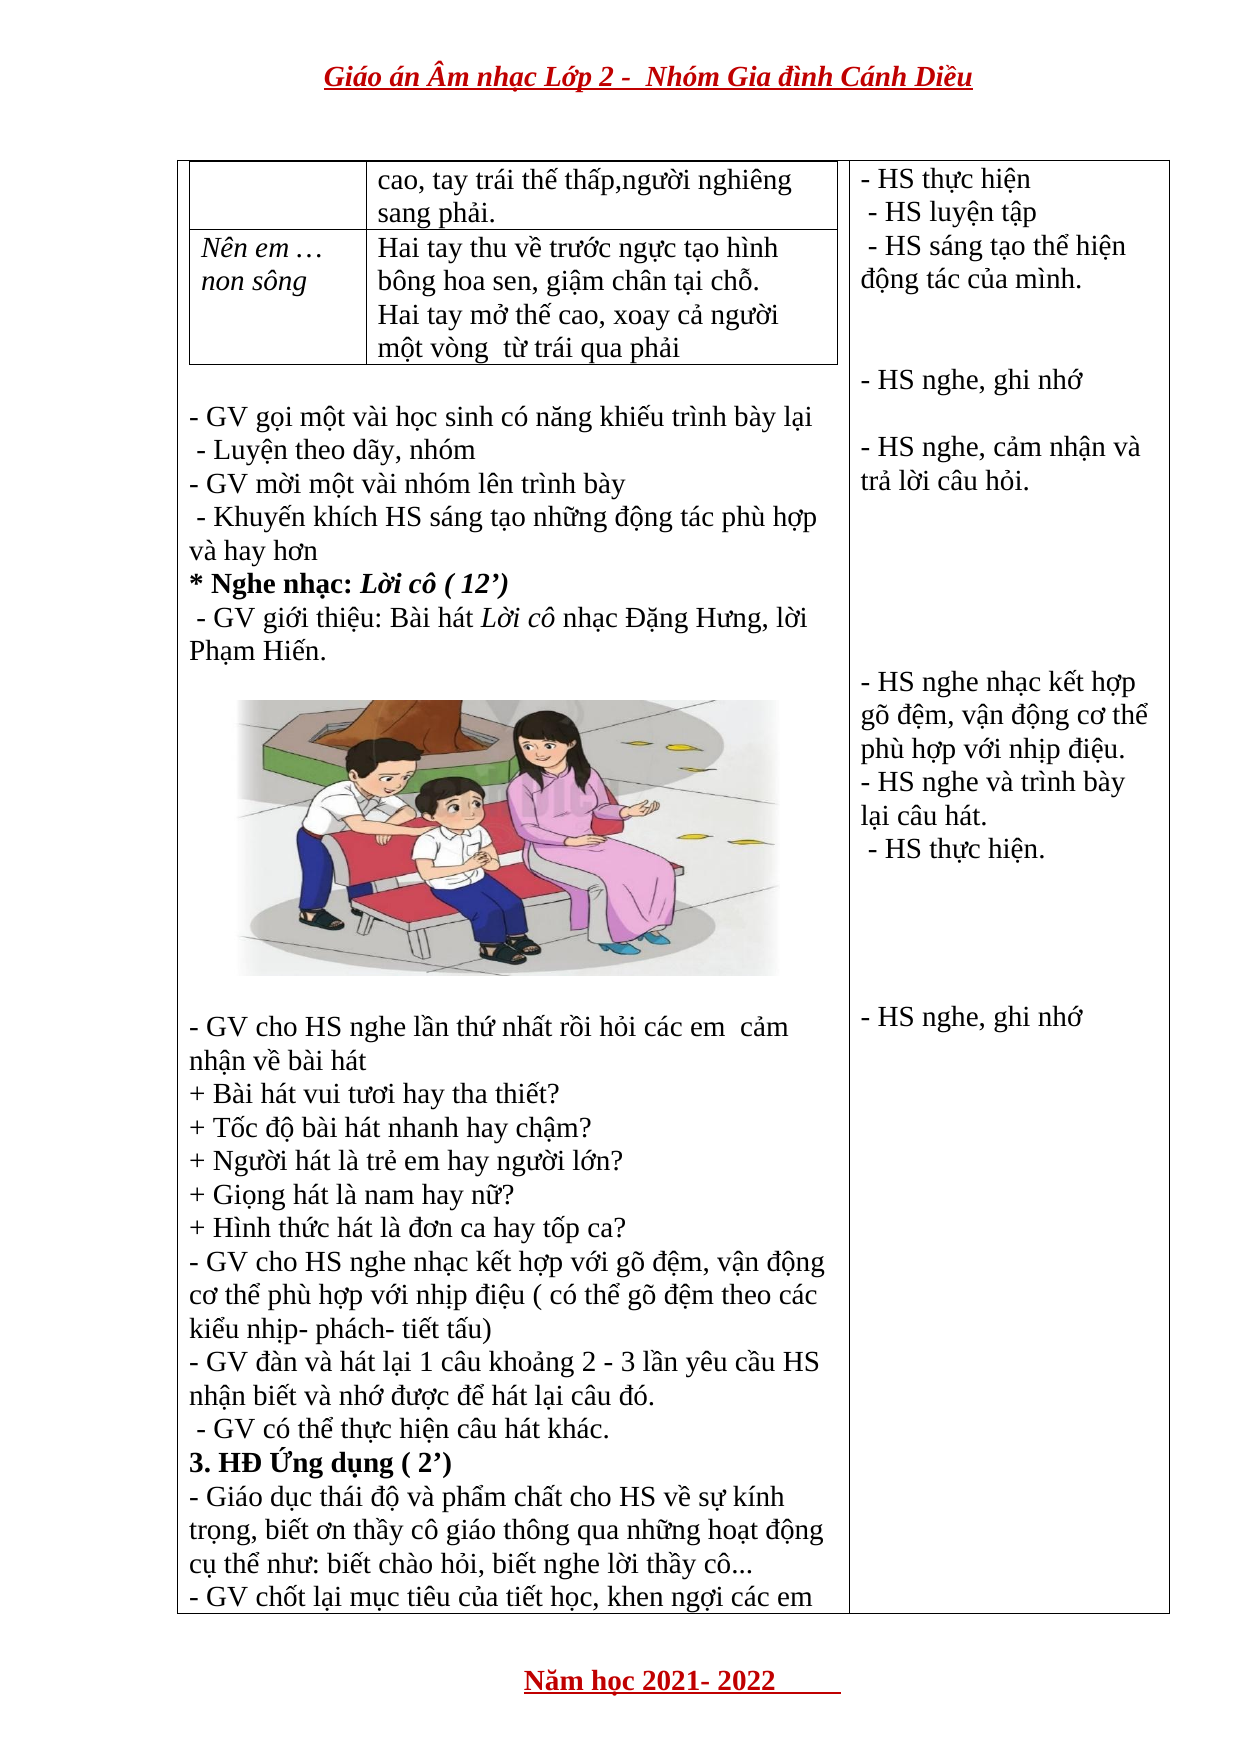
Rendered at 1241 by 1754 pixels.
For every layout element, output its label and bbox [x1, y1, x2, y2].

table_cell [850, 161, 1169, 1613]
picture [206, 700, 821, 976]
table_cell [178, 161, 849, 1613]
